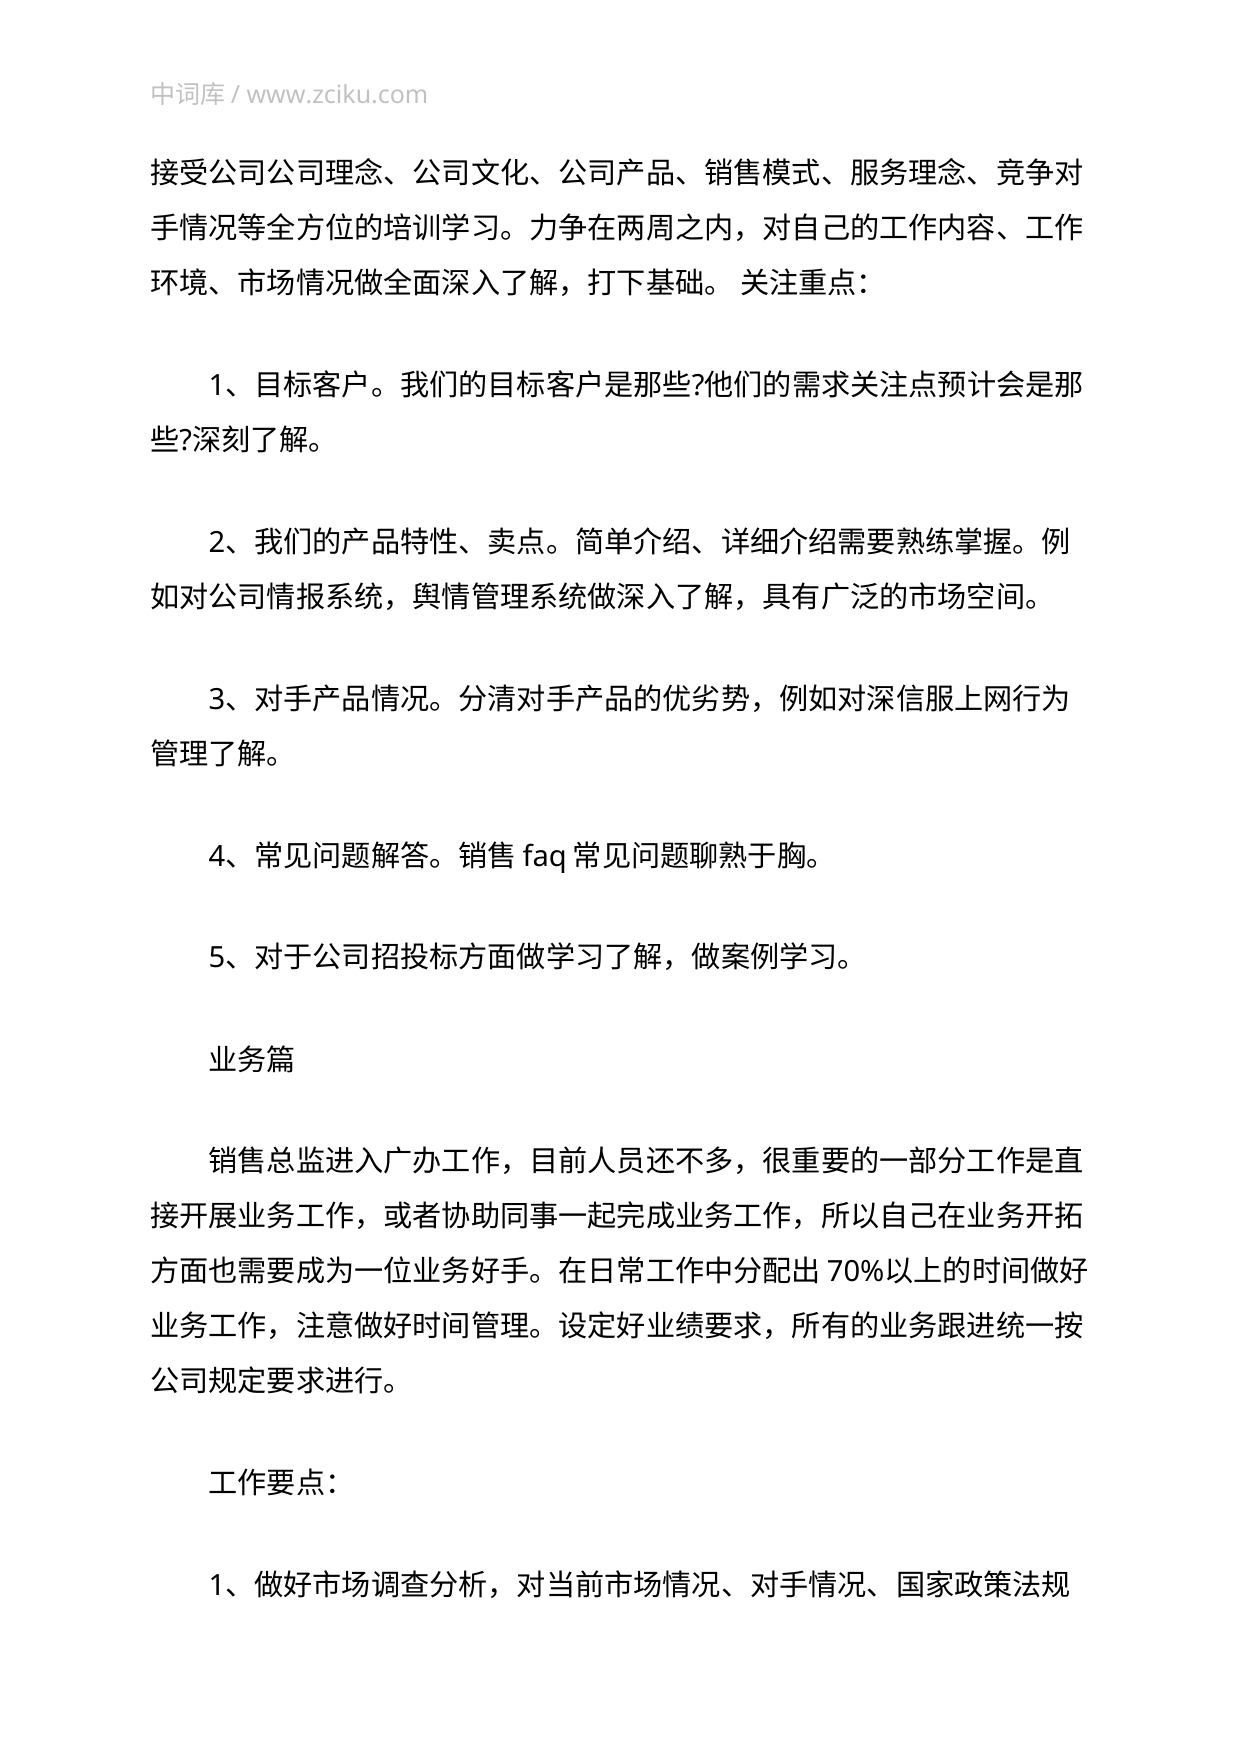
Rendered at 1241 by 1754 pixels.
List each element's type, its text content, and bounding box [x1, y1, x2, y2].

text 4、常见问题解答。销售faq常见问题聊熟于胸。 [150, 832, 1090, 874]
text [150, 1561, 1090, 1603]
text 3、对手产品情况。分清对手产品的优劣势，例如对深信服上网行为管理了解。 [150, 675, 1090, 773]
text 5、对于公司招投标方面做学习了解，做案例学习。 [150, 934, 1090, 976]
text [150, 150, 1090, 302]
text 业务篇 [150, 1036, 1090, 1078]
text 销售总监进入广办工作，目前人员还不多，很重要的一部分工作是直接开展业务工作，或者协助同事一起完成业务工作，所以自己在业务开拓方面也需要成为一位业务好手。在日常工作中分配出70%以上的时间做好业务工作，注意做好时间管理。设定好业绩要求，所有的业务跟进统一按公司规定要求进行。 [150, 1138, 1090, 1400]
text 1、目标客户。我们的目标客户是那些?他们的需求关注点预计会是那些?深刻了解。 [150, 362, 1090, 459]
text 2、我们的产品特性、卖点。简单介绍、详细介绍需要熟练掌握。例如对公司情报系统，舆情管理系统做深入了解，具有广泛的市场空间。 [150, 518, 1090, 616]
text 工作要点： [150, 1459, 1090, 1502]
